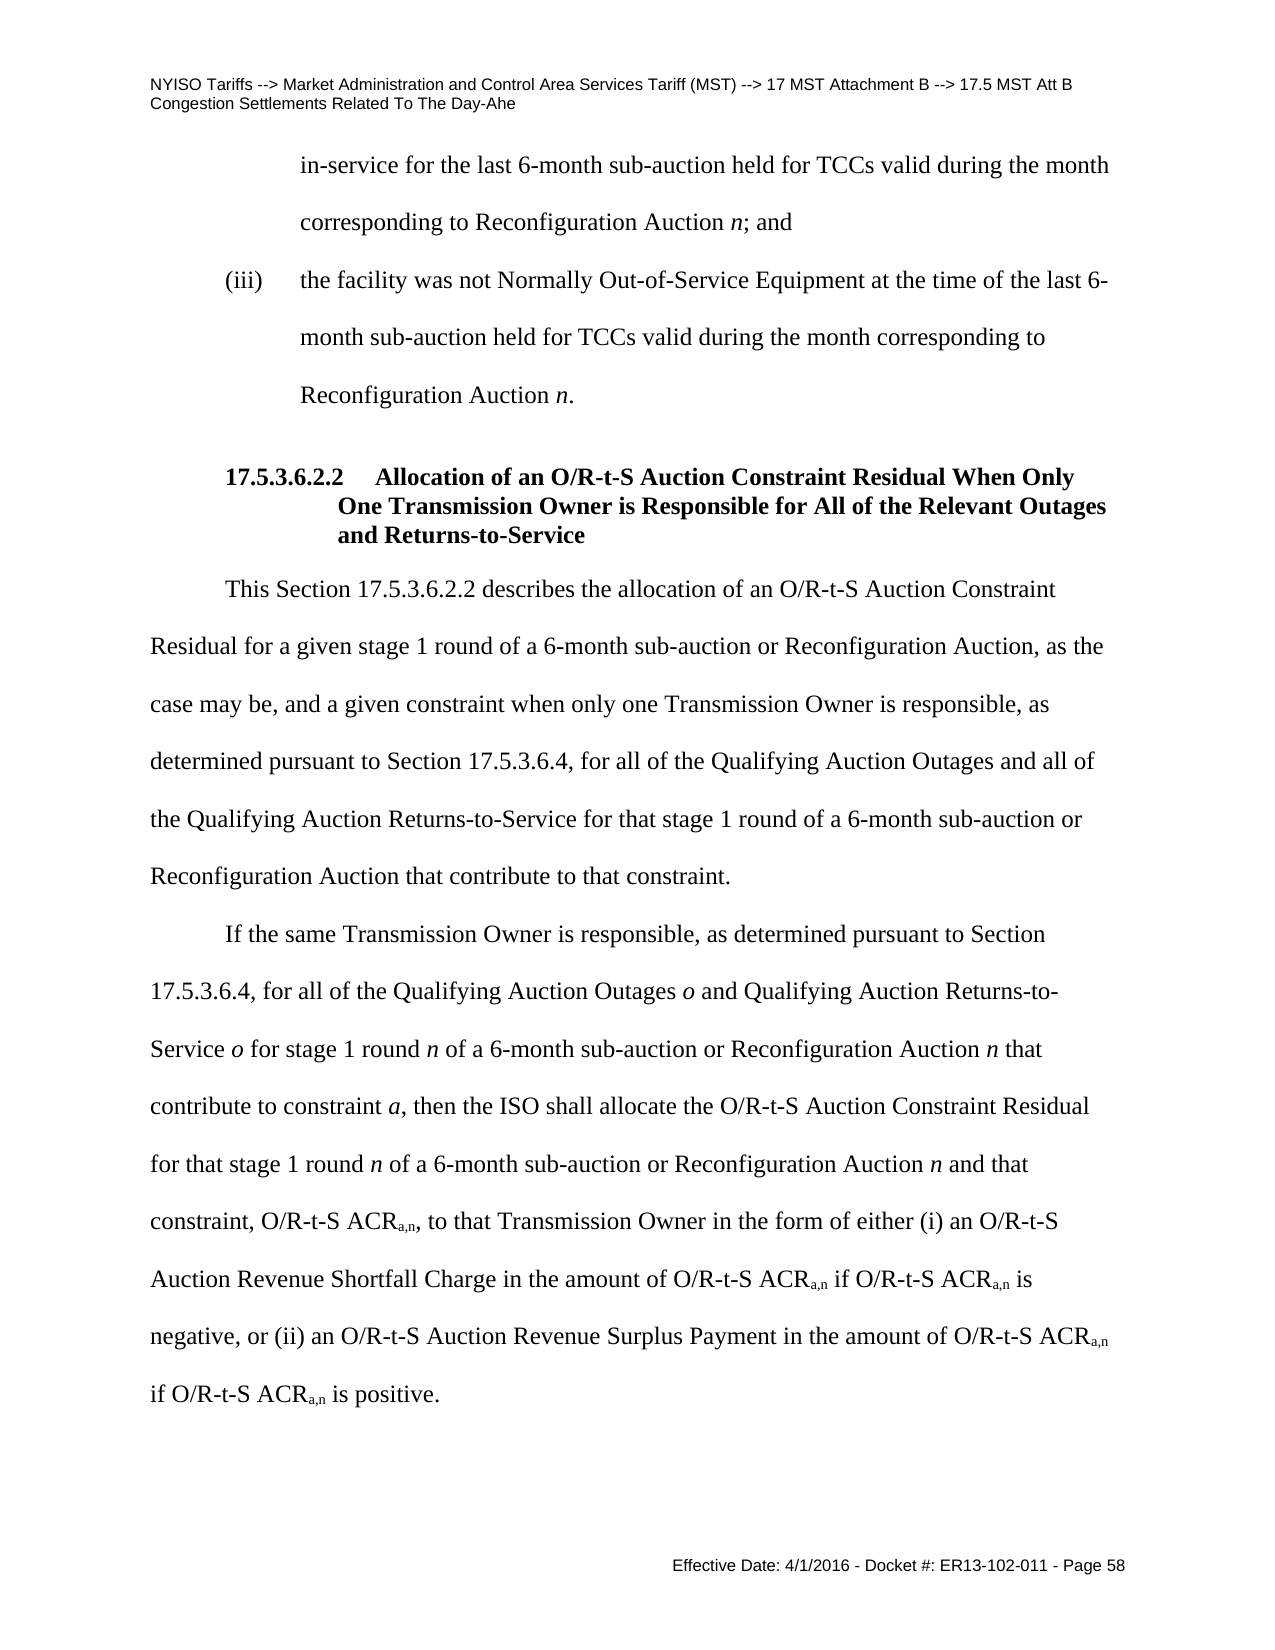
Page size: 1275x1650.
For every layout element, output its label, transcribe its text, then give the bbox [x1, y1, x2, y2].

text This Section 17.5.3.6.2.2 describes the allocation of an O/R-t-S Auction Constraint Residual for a given stage 1 round of a 6-month sub-auction or Reconfiguration Auction, as the case may be, and a given constraint when only one Transmission Owner is responsible, as determined pursuant to Section 17.5.3.6.4, for all of the Qualifying Auction Outages and all of the Qualifying Auction Returns-to-Service for that stage 1 round of a 6-month sub-auction or Reconfiguration Auction that contribute to that constraint. [150, 574, 1125, 890]
subtitle 17.5.3.6.2.2 Allocation of an O/R-t-S Auction Constraint Residual When Only One Transmission Owner is Responsible for All of the Relevant Outages and Returns-to-Service [225, 462, 1125, 549]
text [225, 150, 1125, 236]
text (iii) the facility was not Normally Out-of-Service Equipment at the time of the last 6-month sub-auction held for TCCs valid during the month corresponding to Reconfiguration Auction n. [225, 265, 1125, 409]
text If the same Transmission Owner is responsible, as determined pursuant to Section 17.5.3.6.4, for all of the Qualifying Auction Outages o and Qualifying Auction Returns-to-Service o for stage 1 round n of a 6-month sub-auction or Reconfiguration Auction n that contribute to constraint a, then the ISO shall allocate the O/R-t-S Auction Constraint Residual for that stage 1 round n of a 6-month sub-auction or Reconfiguration Auction n and that constraint, O/R-t-S ACRa,n, to that Transmission Owner in the form of either (i) an O/R-t-S Auction Revenue Shortfall Charge in the amount of O/R-t-S ACRa,n if O/R-t-S ACRa,n is negative, or (ii) an O/R-t-S Auction Revenue Surplus Payment in the amount of O/R-t-S ACRa,n if O/R-t-S ACRa,n is positive. [150, 919, 1125, 1407]
